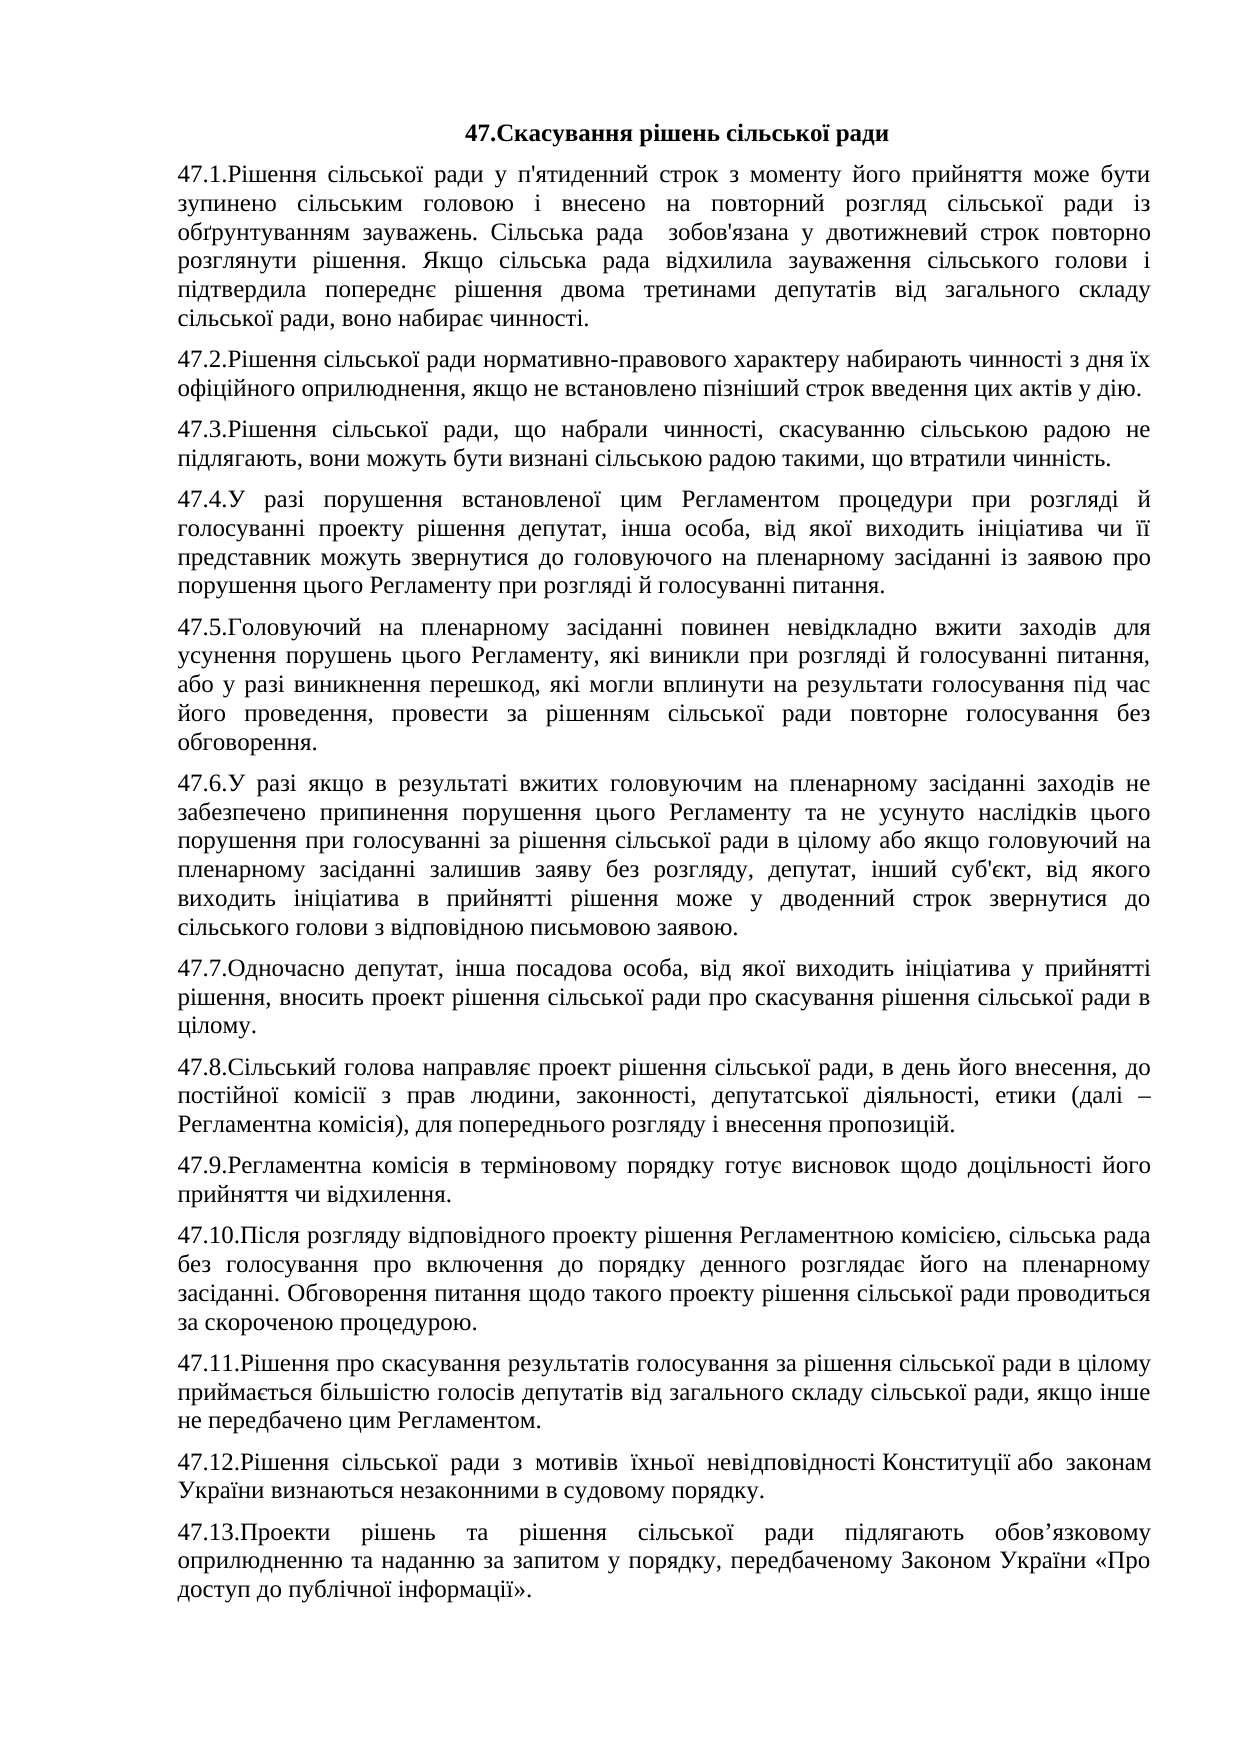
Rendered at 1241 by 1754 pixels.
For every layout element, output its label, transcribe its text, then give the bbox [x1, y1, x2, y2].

text 47.8.Сільський голова направляє проект рішення сільської ради, в день його внесення, до постійної комісії з прав людини, законності, депутатської діяльності, етики (далі – Регламентна комісія), для попереднього розгляду і внесення пропозицій. [177, 1052, 1152, 1138]
text 47.10.Після розгляду відповідного проекту рішення Регламентною комісією, сільська рада без голосування про включення до порядку денного розглядає його на пленарному засіданні. Обговорення питання щодо такого проекту рішення сільської ради проводиться за скороченою процедурою. [177, 1221, 1152, 1336]
text 47.4.У разі порушення встановленої цим Регламентом процедури при розгляді й голосуванні проекту рішення депутат, інша особа, від якої виходить ініціатива чи її представник можуть звернутися до головуючого на пленарному засіданні із заявою про порушення цього Регламенту при розгляді й голосуванні питання. [177, 484, 1152, 599]
text 47.2.Рішення сільської ради нормативно-правового характеру набирають чинності з дня їх офіційного оприлюднення, якщо не встановлено пізніший строк введення цих актів у дію. [177, 344, 1152, 402]
text 47.5.Головуючий на пленарному засіданні повинен невідкладно вжити заходів для усунення порушень цього Регламенту, які виникли при розгляді й голосуванні питання, або у разі виникнення перешкод, які могли вплинути на результати голосування під час його проведення, провести за рішенням сільської ради повторне голосування без обговорення. [177, 612, 1152, 756]
text 47.9.Регламентна комісія в терміновому порядку готує висновок щодо доцільності його прийняття чи відхилення. [177, 1151, 1152, 1208]
text 47.13.Проекти рішень та рішення сільської ради підлягають обов’язковому оприлюдненню та наданню за запитом у порядку, передбаченому Законом України «Про доступ до публічної інформації». [177, 1517, 1152, 1603]
text 47.12.Рішення сільської ради з мотивів їхньої невідповідності Конституції або законам України визнаються незаконними в судовому порядку. [177, 1447, 1152, 1504]
text 47.6.У разі якщо в результаті вжитих головуючим на пленарному засіданні заходів не забезпечено припинення порушення цього Регламенту та не усунуто наслідків цього порушення при голосуванні за рішення сільської ради в цілому або якщо головуючий на пленарному засіданні залишив заяву без розгляду, депутат, інший суб'єкт, від якого виходить ініціатива в прийнятті рішення може у дводенний строк звернутися до сільського голови з відповідною письмовою заявою. [177, 768, 1152, 941]
text 47.1.Рішення сільської ради у п'ятиденний строк з моменту його прийняття може бути зупинено сільським головою і внесено на повторний розгляд сільської ради із обґрунтуванням зауважень. Сільська рада зобов'язана у двотижневий строк повторно розглянути рішення. Якщо сільська рада відхилила зауваження сільського голови і підтвердила попереднє рішення двома третинами депутатів від загального складу сільської ради, воно набирає чинності. [177, 159, 1152, 332]
text 47.Скасування рішень сільської ради [177, 118, 1152, 147]
text 47.11.Рішення про скасування результатів голосування за рішення сільської ради в цілому приймається більшістю голосів депутатів від загального складу сільської ради, якщо інше не передбачено цим Регламентом. [177, 1348, 1152, 1434]
text 47.7.Одночасно депутат, інша посадова особа, від якої виходить ініціатива у прийнятті рішення, вносить проект рішення сільської ради про скасування рішення сільської ради в цілому. [177, 953, 1152, 1039]
text 47.3.Рішення сільської ради, що набрали чинності, скасуванню сільською радою не підлягають, вони можуть бути визнані сільською радою такими, що втратили чинність. [177, 414, 1152, 472]
